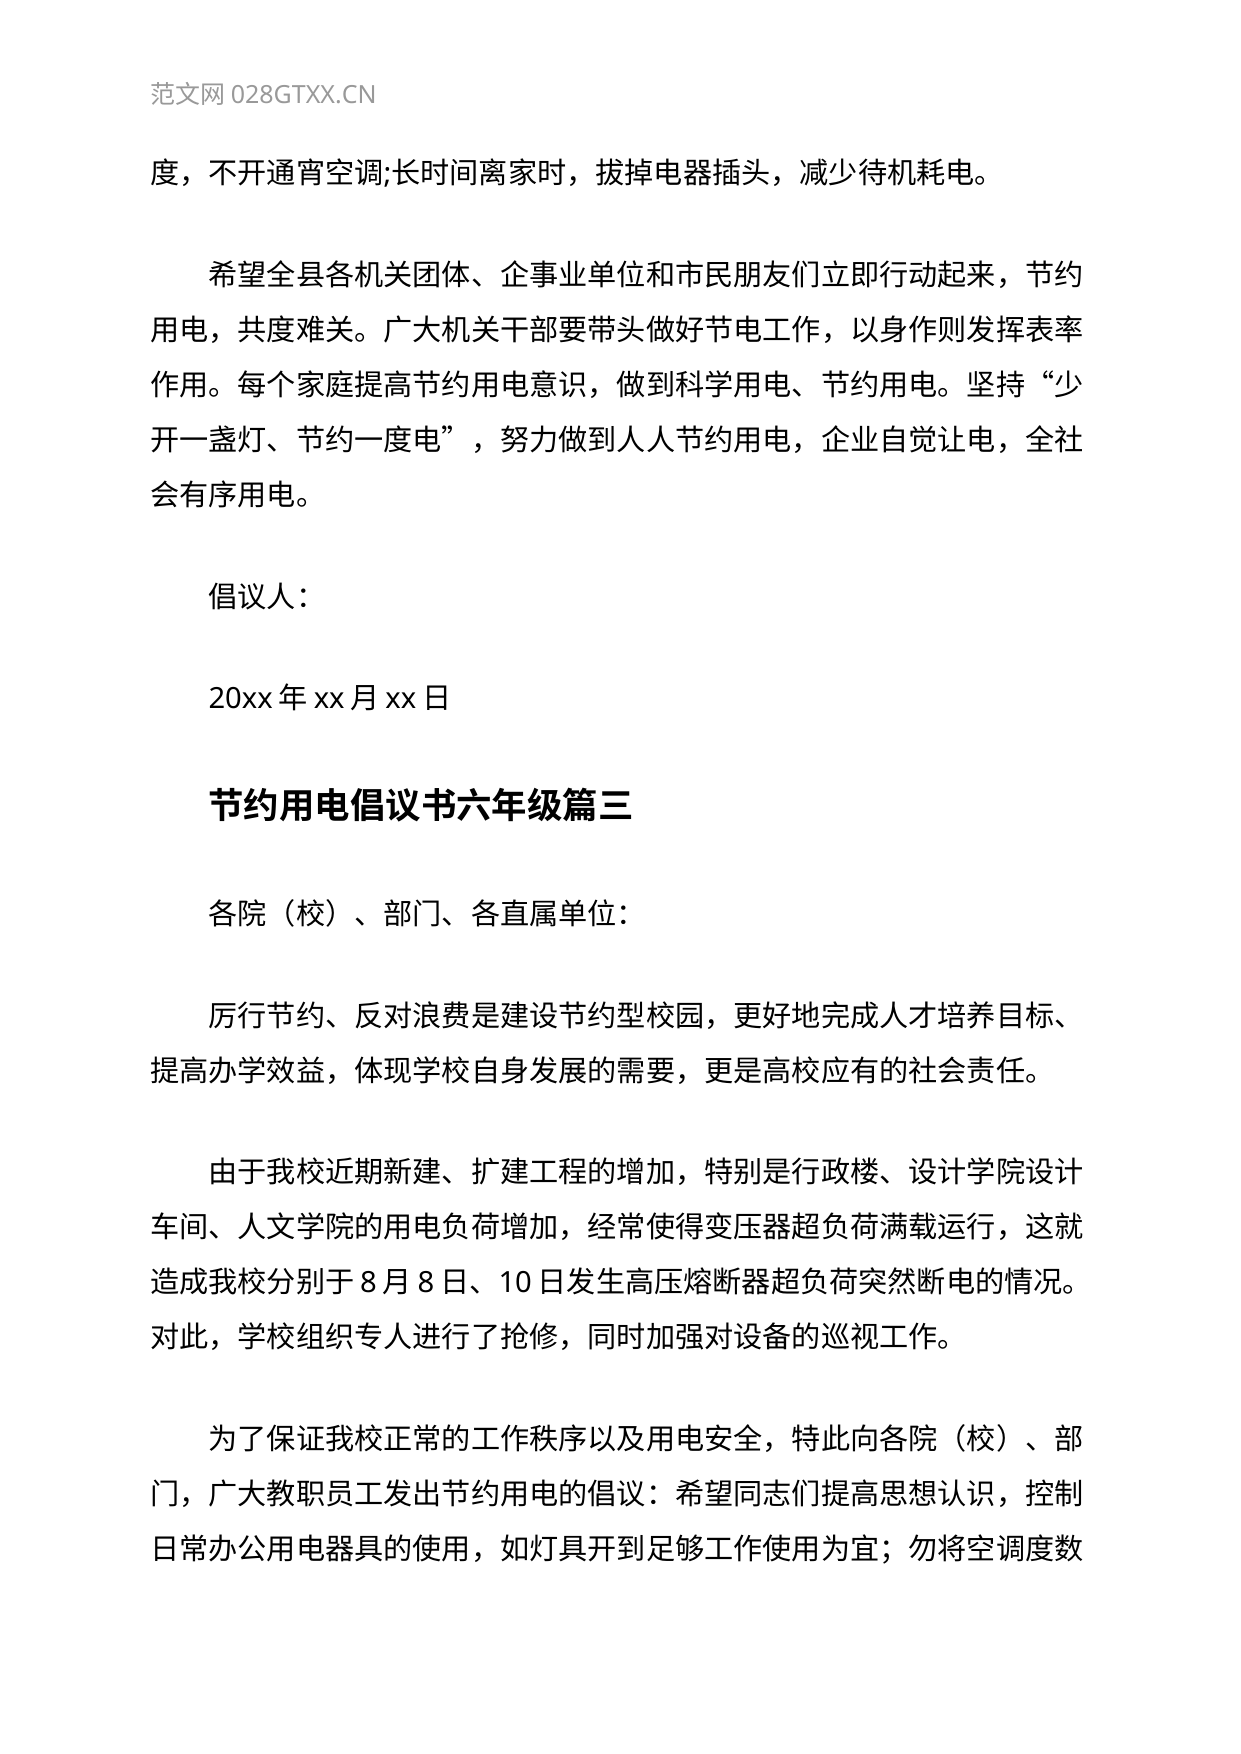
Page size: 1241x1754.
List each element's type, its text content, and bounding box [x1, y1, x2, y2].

text 倡议人： [150, 573, 1090, 616]
text 厉行节约、反对浪费是建设节约型校园，更好地完成人才培养目标、提高办学效益，体现学校自身发展的需要，更是高校应有的社会责任。 [150, 992, 1090, 1089]
text 节约用电倡议书六年级篇三 [150, 777, 1090, 828]
text 由于我校近期新建、扩建工程的增加，特别是行政楼、设计学院设计车间、人文学院的用电负荷增加，经常使得变压器超负荷满载运行，这就造成我校分别于8月8日、10日发生高压熔断器超负荷突然断电的情况。对此，学校组织专人进行了抢修，同时加强对设备的巡视工作。 [150, 1149, 1090, 1356]
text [150, 1416, 1090, 1568]
text 20xx年xx月xx日 [150, 675, 1090, 717]
text 希望全县各机关团体、企事业单位和市民朋友们立即行动起来，节约用电，共度难关。广大机关干部要带头做好节电工作，以身作则发挥表率作用。每个家庭提高节约用电意识，做到科学用电、节约用电。坚持“少开一盏灯、节约一度电”，努力做到人人节约用电，企业自觉让电，全社会有序用电。 [150, 252, 1090, 514]
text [150, 150, 1090, 192]
text 各院（校）、部门、各直属单位： [150, 891, 1090, 933]
